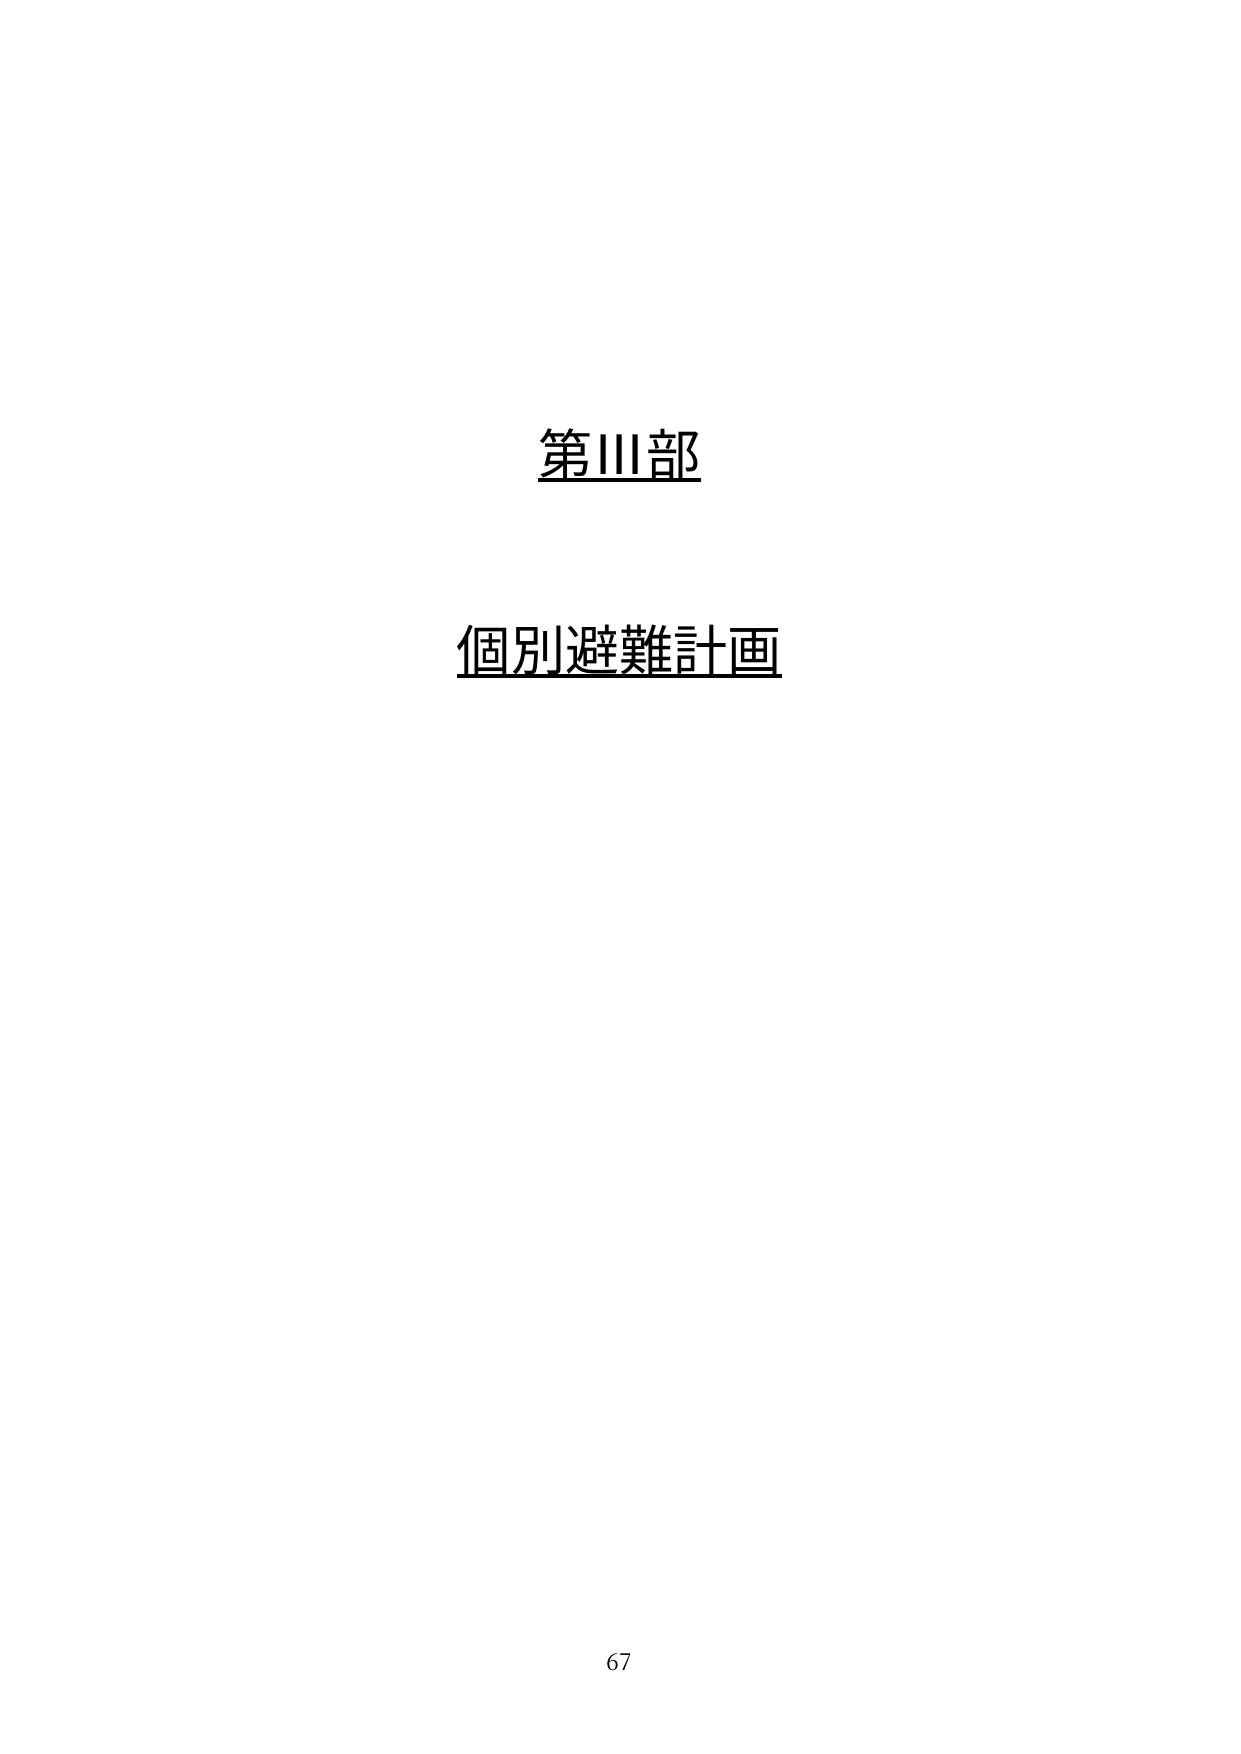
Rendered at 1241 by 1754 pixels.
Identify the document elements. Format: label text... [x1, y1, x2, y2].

subtitle 個別避難計画 [50, 607, 1188, 686]
subtitle 第Ⅲ部 [50, 412, 1188, 490]
